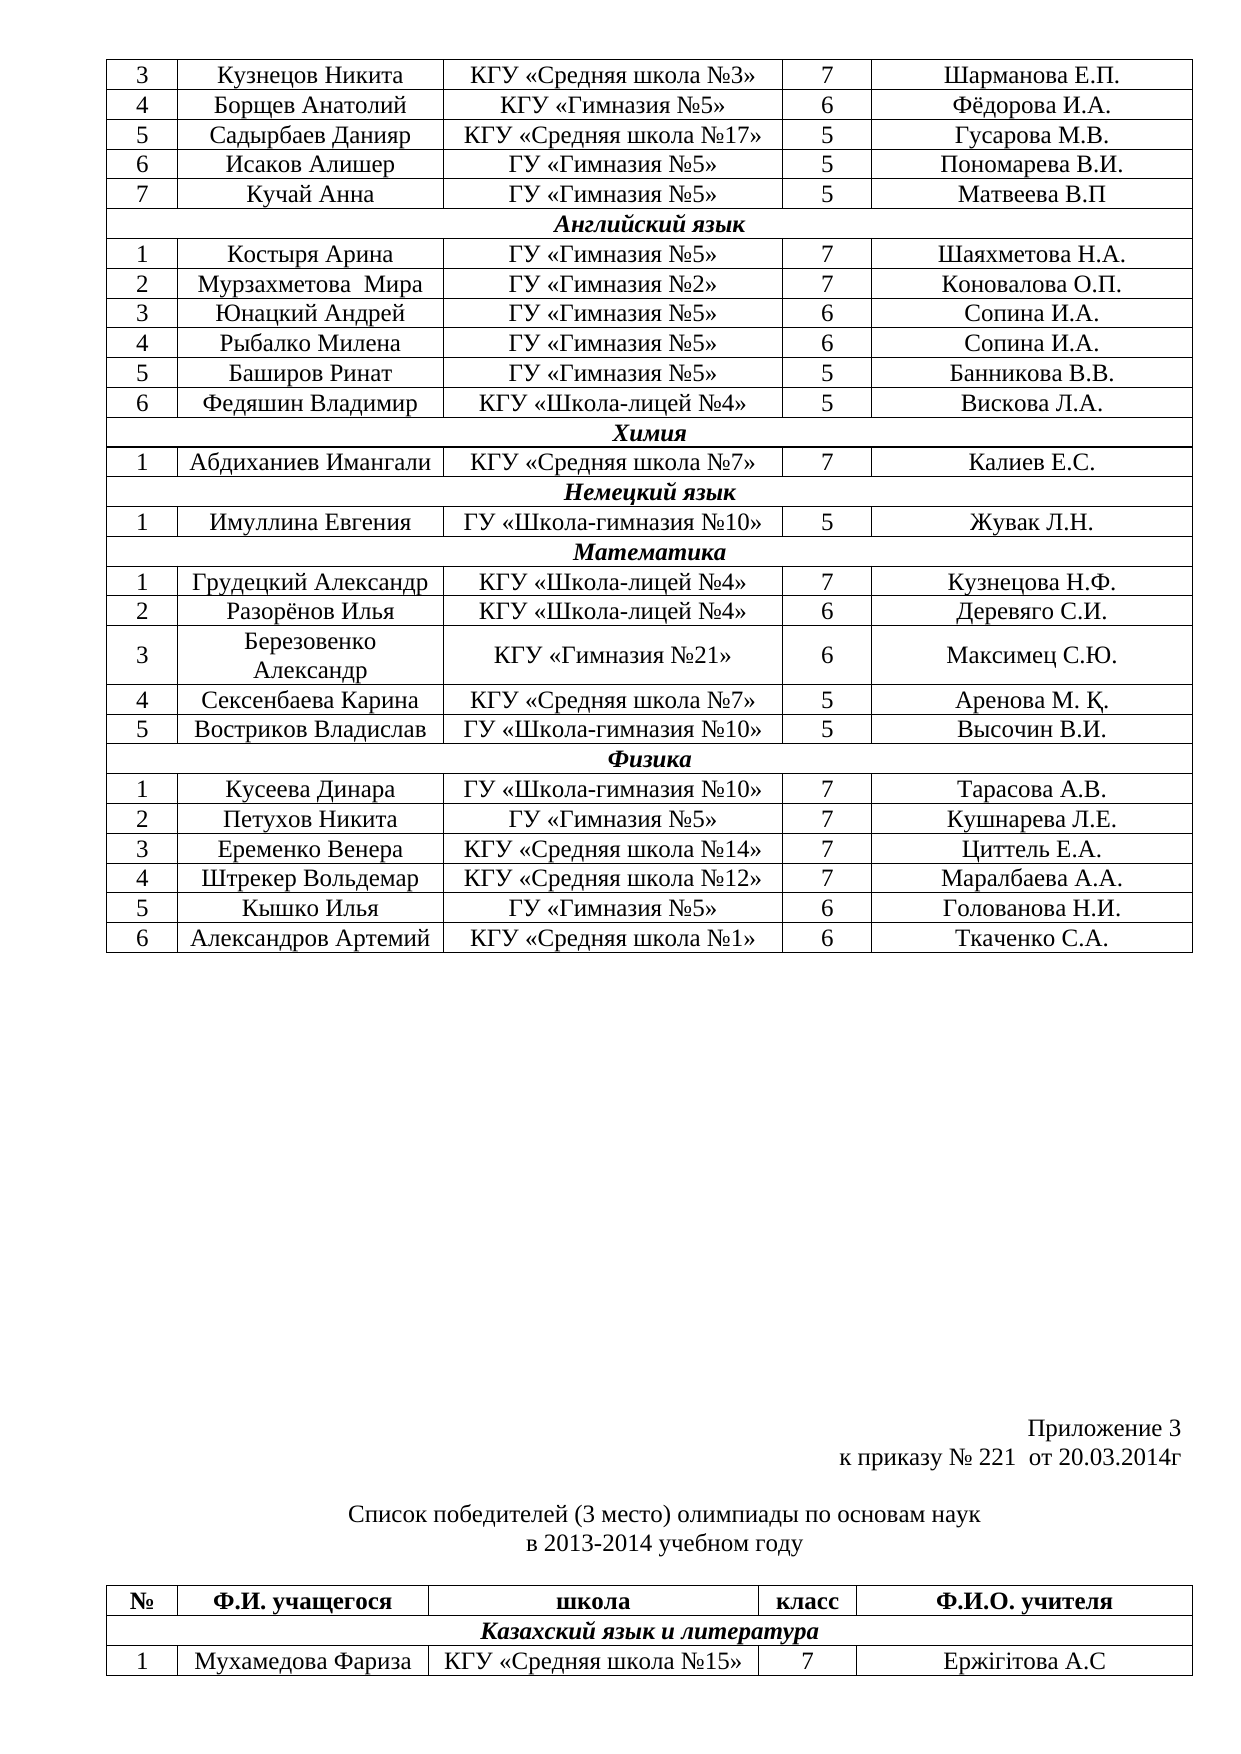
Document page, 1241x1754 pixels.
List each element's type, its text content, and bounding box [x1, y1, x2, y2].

table_cell ГУ «Гимназия №2» [444, 269, 782, 297]
table_cell Циттель Е.А. [872, 834, 1192, 862]
table_cell 2 [107, 804, 177, 833]
table_cell 3 [107, 299, 177, 327]
table_cell Максимец С.Ю. [872, 626, 1192, 684]
table_cell Кышко Илья [178, 893, 443, 922]
table_cell Мурзахметова Мира [178, 269, 443, 297]
table_cell Разорёнов Илья [178, 596, 443, 625]
table_cell 6 [783, 923, 871, 952]
table_cell 6 [783, 893, 871, 922]
table_cell Аренова М. Қ. [872, 685, 1192, 713]
table_cell Штрекер Вольдемар [178, 864, 443, 892]
table_cell 7 [783, 60, 871, 89]
table_cell 7 [783, 448, 871, 476]
table_cell ГУ «Гимназия №5» [444, 358, 782, 387]
table_cell Рыбалко Милена [178, 328, 443, 357]
table_cell Гусарова М.В. [872, 120, 1192, 148]
table_cell 1 [107, 239, 177, 268]
table_cell Немецкий язык [107, 477, 1192, 506]
table_cell ГУ «Гимназия №5» [444, 893, 782, 922]
table_cell ГУ «Школа-гимназия №10» [444, 507, 782, 536]
table_cell Тарасова А.В. [872, 774, 1192, 803]
table_cell 6 [107, 923, 177, 952]
table_cell Ержігітова А.С [857, 1646, 1192, 1675]
table_cell Федяшин Владимир [178, 388, 443, 417]
table_cell Коновалова О.П. [872, 269, 1192, 297]
table_cell Грудецкий Александр [178, 567, 443, 595]
table_cell Юнацкий Андрей [178, 299, 443, 327]
table_cell 7 [783, 834, 871, 862]
table_cell 1 [107, 448, 177, 476]
table_cell КГУ «Средняя школа №1» [444, 923, 782, 952]
table_cell Голованова Н.И. [872, 893, 1192, 922]
table_cell Абдиханиев Имангали [178, 448, 443, 476]
table_cell Кучай Анна [178, 179, 443, 208]
table_cell ГУ «Гимназия №5» [444, 804, 782, 833]
table_header класс [759, 1586, 856, 1615]
table_cell Вискова Л.А. [872, 388, 1192, 417]
table_cell Востриков Владислав [178, 715, 443, 743]
table_cell Жувак Л.Н. [872, 507, 1192, 536]
table_cell КГУ «Средняя школа №3» [444, 60, 782, 89]
table_cell 5 [107, 358, 177, 387]
table_header Ф.И. учащегося [178, 1586, 428, 1615]
table_cell 7 [107, 179, 177, 208]
table_cell 7 [783, 269, 871, 297]
table_cell 5 [107, 120, 177, 148]
table_cell 3 [107, 626, 177, 684]
table_cell Математика [107, 537, 1192, 566]
table_cell Имуллина Евгения [178, 507, 443, 536]
table_cell Сопина И.А. [872, 299, 1192, 327]
table_cell 6 [107, 388, 177, 417]
table_cell 1 [107, 567, 177, 595]
table_cell Садырбаев Данияр [178, 120, 443, 148]
table_cell Мухамедова Фариза [178, 1646, 428, 1675]
table_cell Березовенко Александр [178, 626, 443, 684]
table_header Ф.И.О. учителя [857, 1586, 1192, 1615]
table_cell Физика [107, 744, 1192, 773]
table_cell 5 [783, 388, 871, 417]
table_cell Маралбаева А.А. [872, 864, 1192, 892]
table_cell Исаков Алишер [178, 150, 443, 178]
table_cell Борщев Анатолий [178, 90, 443, 119]
table_cell Еременко Венера [178, 834, 443, 862]
table_cell ГУ «Гимназия №5» [444, 150, 782, 178]
table_cell 4 [107, 90, 177, 119]
table_cell 3 [107, 834, 177, 862]
table_cell 5 [107, 715, 177, 743]
table_cell 7 [783, 864, 871, 892]
table_cell 4 [107, 864, 177, 892]
table_cell Матвеева В.П [872, 179, 1192, 208]
table_cell ГУ «Гимназия №5» [444, 299, 782, 327]
table_cell ГУ «Школа-гимназия №10» [444, 715, 782, 743]
table_cell 7 [783, 239, 871, 268]
table_cell 1 [107, 507, 177, 536]
table_cell 4 [107, 328, 177, 357]
table_cell ГУ «Гимназия №5» [444, 239, 782, 268]
table_cell Английский язык [107, 209, 1192, 238]
table_cell КГУ «Средняя школа №7» [444, 685, 782, 713]
table_cell Шарманова Е.П. [872, 60, 1192, 89]
table_cell 6 [783, 596, 871, 625]
table_cell 7 [783, 774, 871, 803]
table_cell 1 [107, 1646, 177, 1675]
table_cell Казахский язык и литература [107, 1616, 1192, 1645]
table_cell 2 [107, 269, 177, 297]
table_cell Петухов Никита [178, 804, 443, 833]
table_cell ГУ «Гимназия №5» [444, 179, 782, 208]
table_cell Высочин В.И. [872, 715, 1192, 743]
table_cell 5 [783, 715, 871, 743]
table_cell 5 [783, 179, 871, 208]
table_cell Банникова В.В. [872, 358, 1192, 387]
table_cell КГУ «Школа-лицей №4» [444, 596, 782, 625]
table_cell 5 [783, 120, 871, 148]
table_cell КГУ «Школа-лицей №4» [444, 567, 782, 595]
table_cell Химия [107, 418, 1192, 446]
table_cell КГУ «Гимназия №5» [444, 90, 782, 119]
table_cell 5 [107, 893, 177, 922]
table_cell КГУ «Средняя школа №17» [444, 120, 782, 148]
table_cell ГУ «Гимназия №5» [444, 328, 782, 357]
table_cell КГУ «Средняя школа №12» [444, 864, 782, 892]
table_cell Кузнецов Никита [178, 60, 443, 89]
table_cell 5 [783, 685, 871, 713]
table_header школа [429, 1586, 758, 1615]
table_cell Калиев Е.С. [872, 448, 1192, 476]
table_cell 7 [759, 1646, 856, 1675]
table_cell Ткаченко С.А. [872, 923, 1192, 952]
table_cell КГУ «Средняя школа №7» [444, 448, 782, 476]
text в 2013-2014 учебном году [148, 1528, 1181, 1557]
table_cell 5 [783, 358, 871, 387]
table_cell 6 [107, 150, 177, 178]
table_cell Пономарева В.И. [872, 150, 1192, 178]
table_cell Шаяхметова Н.А. [872, 239, 1192, 268]
table_cell 6 [783, 626, 871, 684]
table_cell Кушнарева Л.Е. [872, 804, 1192, 833]
table_cell Сексенбаева Карина [178, 685, 443, 713]
table_cell 2 [107, 596, 177, 625]
table_cell Кузнецова Н.Ф. [872, 567, 1192, 595]
table_header № [107, 1586, 177, 1615]
table_cell Костыря Арина [178, 239, 443, 268]
table_cell Кусеева Динара [178, 774, 443, 803]
table_cell 5 [783, 507, 871, 536]
table_cell Александров Артемий [178, 923, 443, 952]
table_cell 4 [107, 685, 177, 713]
table_cell КГУ «Гимназия №21» [444, 626, 782, 684]
text Приложение 3 [118, 1413, 1181, 1442]
table_cell Баширов Ринат [178, 358, 443, 387]
table_cell 3 [107, 60, 177, 89]
table_cell КГУ «Школа-лицей №4» [444, 388, 782, 417]
table_cell 7 [783, 804, 871, 833]
table_cell Деревяго С.И. [872, 596, 1192, 625]
text Список победителей (3 место) олимпиады по основам наук [148, 1499, 1181, 1528]
table_cell КГУ «Средняя школа №14» [444, 834, 782, 862]
table_cell ГУ «Школа-гимназия №10» [444, 774, 782, 803]
table_cell Фёдорова И.А. [872, 90, 1192, 119]
table_cell 5 [783, 150, 871, 178]
table_cell КГУ «Средняя школа №15» [429, 1646, 758, 1675]
table_cell 6 [783, 299, 871, 327]
table_cell 6 [783, 328, 871, 357]
table_cell Сопина И.А. [872, 328, 1192, 357]
table_cell 7 [783, 567, 871, 595]
text к приказу № 221 от 20.03.2014г [148, 1442, 1181, 1470]
table_cell 1 [107, 774, 177, 803]
table_cell 6 [783, 90, 871, 119]
